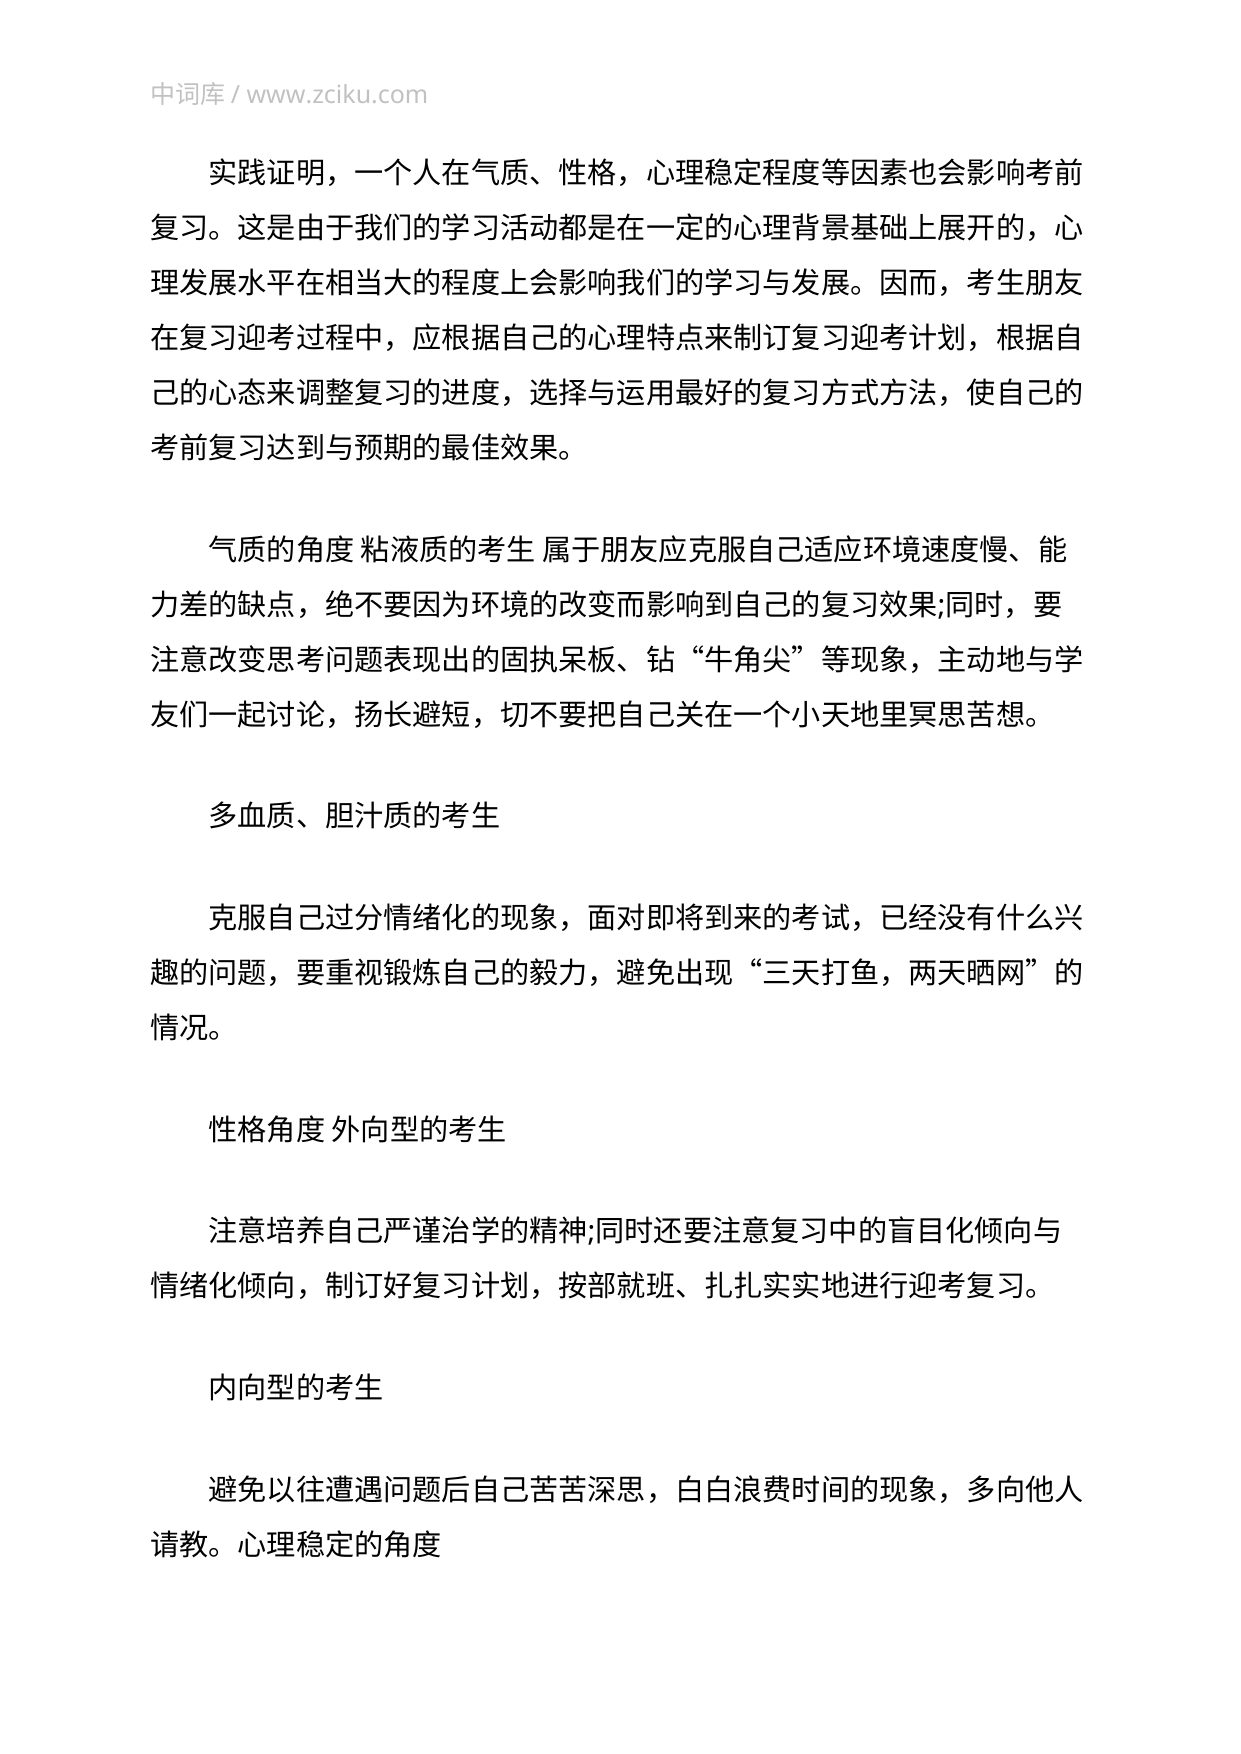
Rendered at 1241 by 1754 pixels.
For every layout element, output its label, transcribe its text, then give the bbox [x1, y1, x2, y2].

text 避免以往遭遇问题后自己苦苦深思，白白浪费时间的现象，多向他人请教。心理稳定的角度 [150, 1466, 1090, 1564]
text 克服自己过分情绪化的现象，面对即将到来的考试，已经没有什么兴趣的问题，要重视锻炼自己的毅力，避免出现“三天打鱼，两天晒网”的情况。 [150, 894, 1090, 1047]
text 实践证明，一个人在气质、性格，心理稳定程度等因素也会影响考前复习。这是由于我们的学习活动都是在一定的心理背景基础上展开的，心理发展水平在相当大的程度上会影响我们的学习与发展。因而，考生朋友在复习迎考过程中，应根据自己的心理特点来制订复习迎考计划，根据自己的心态来调整复习的进度，选择与运用最好的复习方式方法，使自己的考前复习达到与预期的最佳效果。 [150, 150, 1090, 467]
text 注意培养自己严谨治学的精神;同时还要注意复习中的盲目化倾向与情绪化倾向，制订好复习计划，按部就班、扎扎实实地进行迎考复习。 [150, 1208, 1090, 1305]
text 气质的角度 粘液质的考生 属于朋友应克服自己适应环境速度慢、能力差的缺点，绝不要因为环境的改变而影响到自己的复习效果;同时，要注意改变思考问题表现出的固执呆板、钻“牛角尖”等现象，主动地与学友们一起讨论，扬长避短，切不要把自己关在一个小天地里冥思苦想。 [150, 526, 1090, 733]
text 性格角度 外向型的考生 [150, 1106, 1090, 1148]
text 内向型的考生 [150, 1365, 1090, 1407]
text 多血质、胆汁质的考生 [150, 793, 1090, 835]
